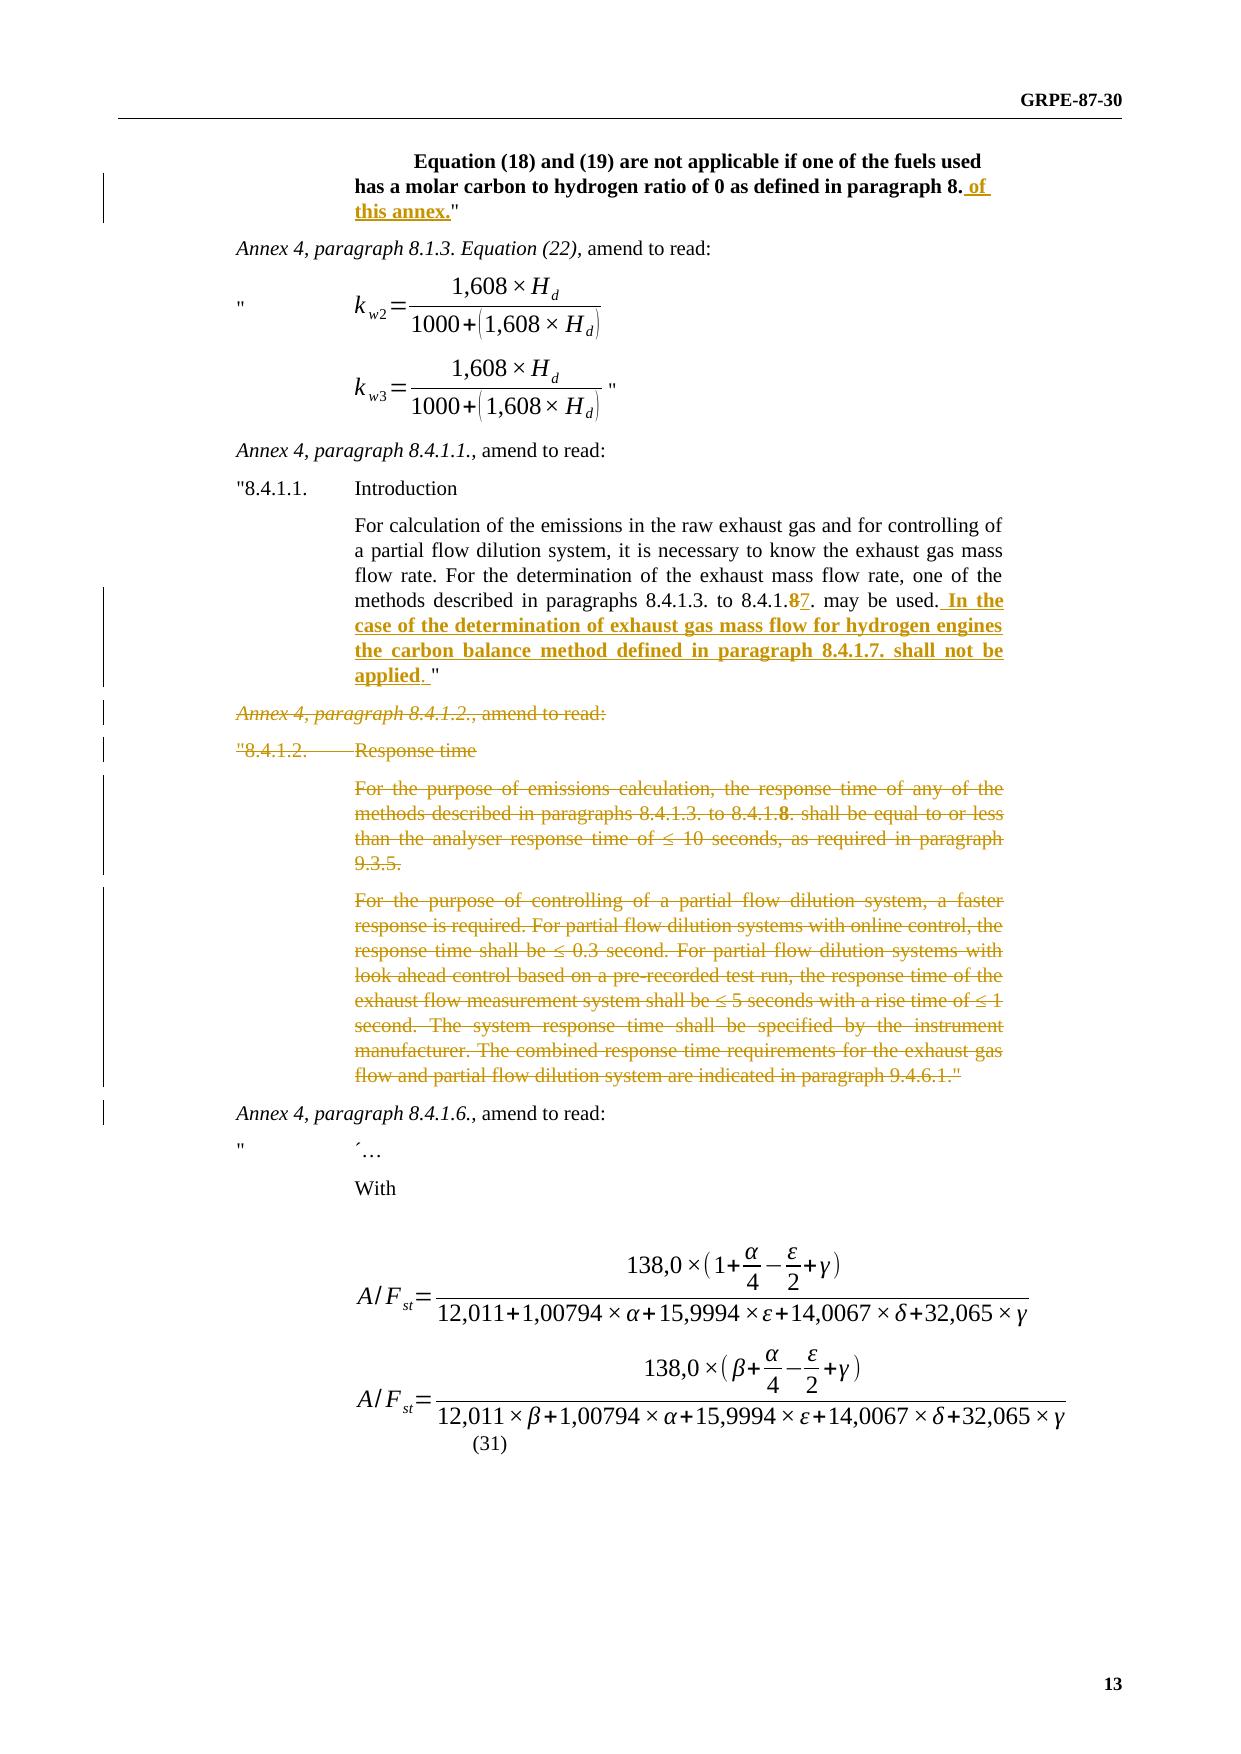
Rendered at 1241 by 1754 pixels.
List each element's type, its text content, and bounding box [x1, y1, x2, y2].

text "8.4.1.1. Introduction [236, 475, 1004, 500]
text Annex 4, paragraph 8.1.3. Equation (22), amend to read: [236, 235, 1004, 260]
text Equation (18) and (19) are not applicable if one of the fuels used has a molar carbon to hydrogen ratio of 0 as defined in paragraph 8." [354, 148, 1004, 223]
text " ´… [236, 1137, 1004, 1162]
text Annex 4, paragraph 8.4.1.6., amend to read: [236, 1100, 1004, 1125]
text " [236, 273, 1004, 342]
text For calculation of the emissions in the raw exhaust gas and for controlling of a partial flow dilution system, it is necessary to know the exhaust gas mass flow rate. For the determination of the exhaust mass flow rate, one of the methods described in paragraphs 8.4.1.3. to 8.4.1.. may be used." [354, 512, 1004, 659]
text (31) [354, 1340, 1004, 1455]
text " [236, 355, 1004, 425]
text With [354, 1175, 1004, 1200]
text Annex 4, paragraph 8.4.1.1., amend to read: [236, 437, 1004, 462]
